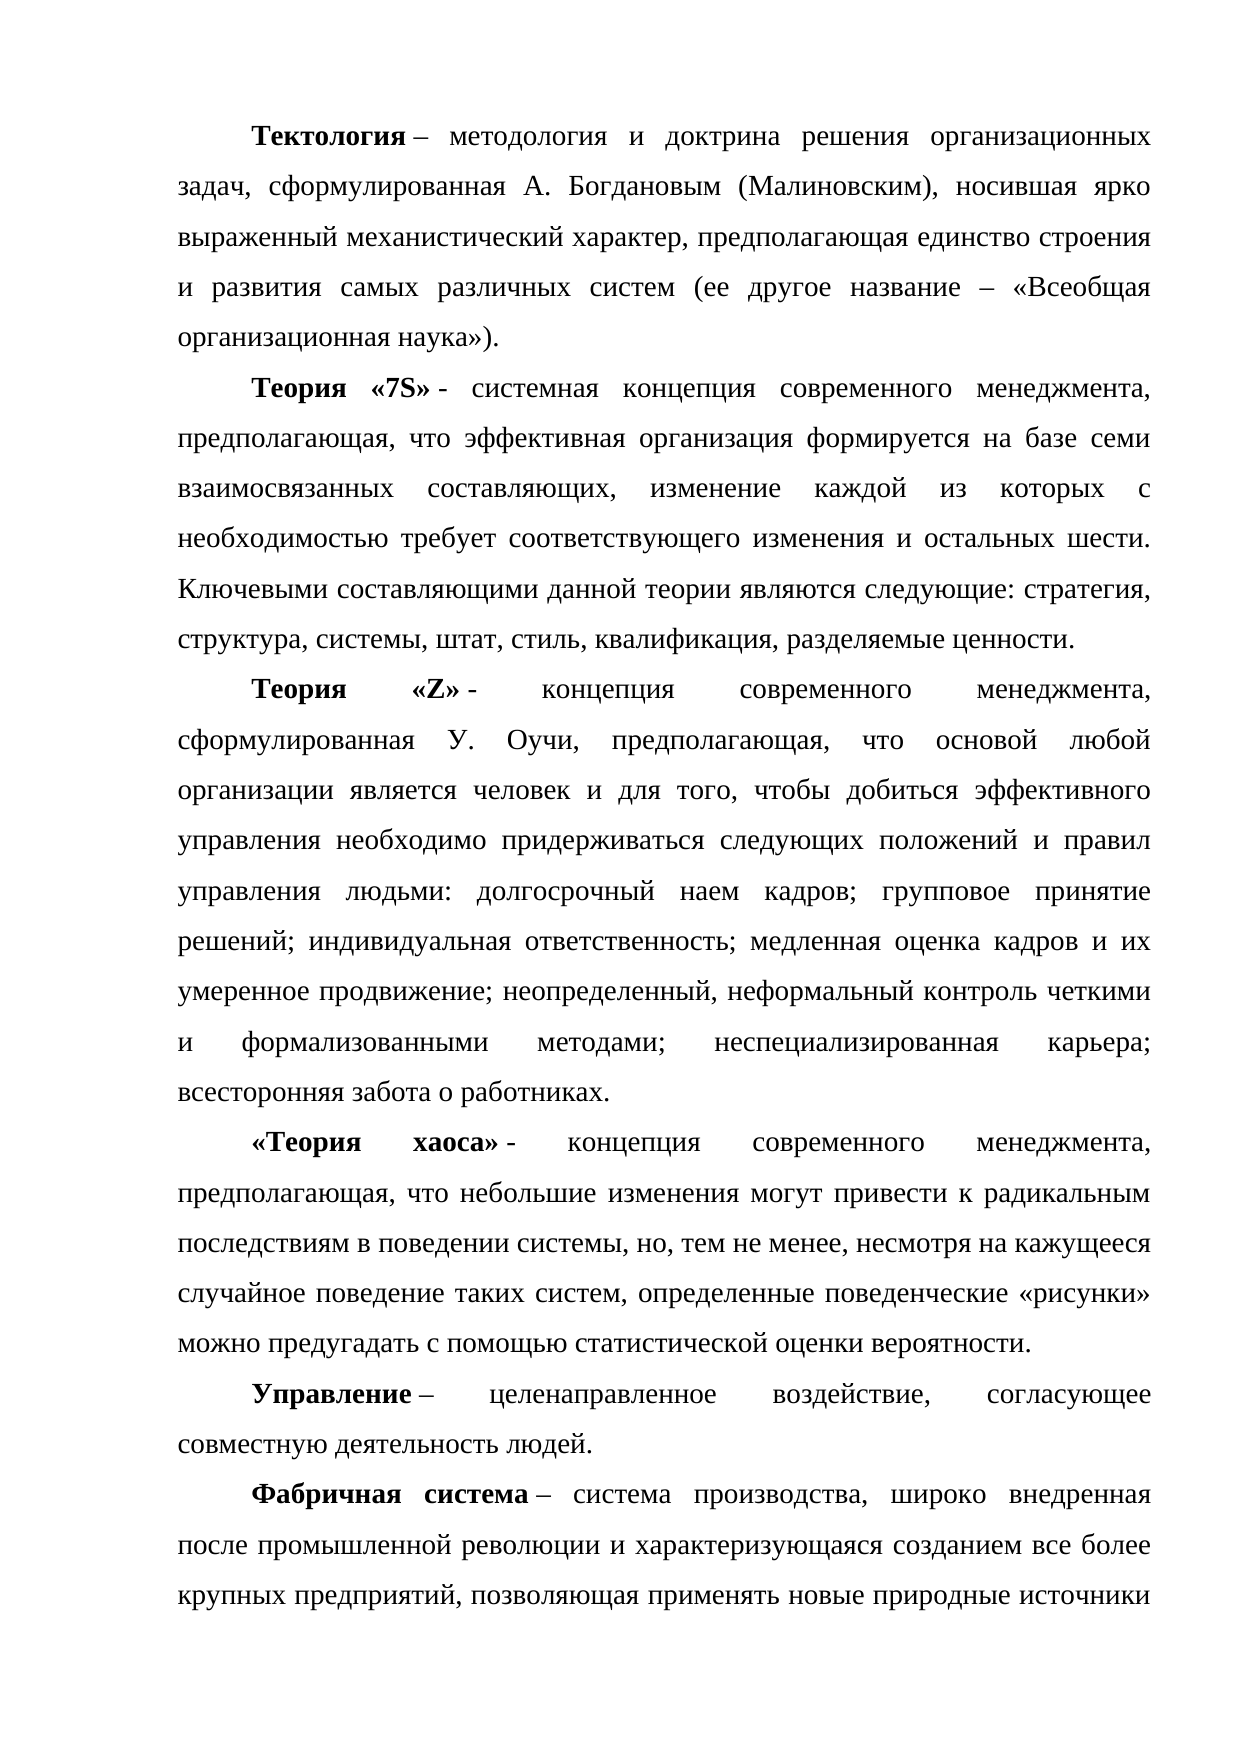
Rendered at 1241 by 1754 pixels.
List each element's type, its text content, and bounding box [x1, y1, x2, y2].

text Управление – целенаправленное воздействие, согласующее совместную деятельность людей. [177, 1376, 1152, 1460]
text «Теория хаоса» - концепция современного менеджмента, предполагающая, что небольшие изменения могут привести к радикальным последствиям в поведении системы, но, тем не менее, несмотря на кажущееся случайное поведение таких систем, определенные поведенческие «рисунки» можно предугадать с помощью статистической оценки вероятности. [177, 1124, 1152, 1359]
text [177, 1477, 1152, 1611]
text Теория «Z» - концепция современного менеджмента, сформулированная У. Оучи, предполагающая, что основой любой организации является человек и для того, чтобы добиться эффективного управления необходимо придерживаться следующих положений и правил управления людьми: долгосрочный наем кадров; групповое принятие решений; индивидуальная ответственность; медленная оценка кадров и их умеренное продвижение; неопределенный, неформальный контроль четкими и формализованными методами; неспециализированная карьера; всесторонняя забота о работниках. [177, 672, 1152, 1108]
text Тектология – методология и доктрина решения организационных задач, сформулированная А. Богдановым (Малиновским), носившая ярко выраженный механистический характер, предполагающая единство строения и развития самых различных систем (ее другое название – «Всеобщая организационная наука»). [177, 118, 1152, 353]
text Теория «7S» - системная концепция современного менеджмента, предполагающая, что эффективная организация формируется на базе семи взаимосвязанных составляющих, изменение каждой из которых с необходимостью требует соответствующего изменения и остальных шести. Ключевыми составляющими данной теории являются следующие: стратегия, структура, системы, штат, стиль, квалификация, разделяемые ценности. [177, 370, 1152, 655]
